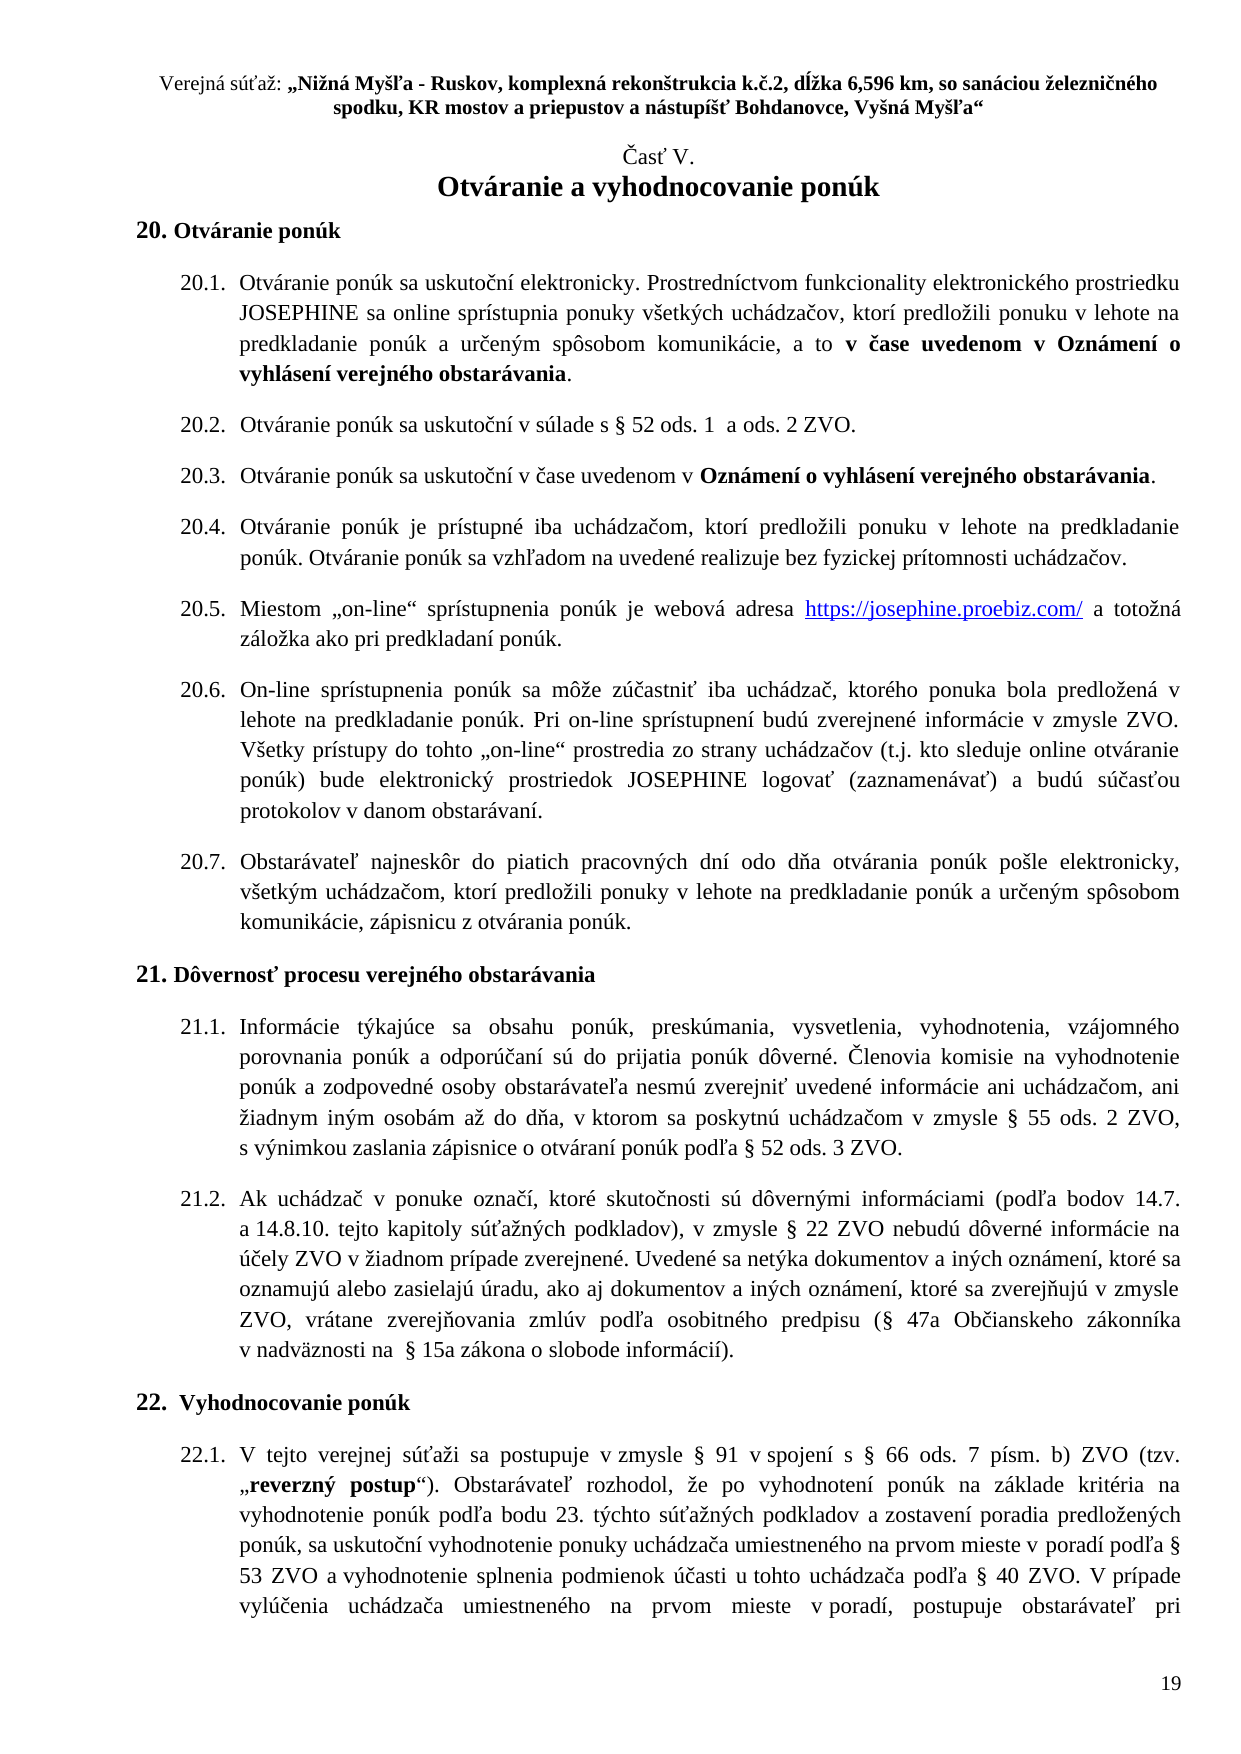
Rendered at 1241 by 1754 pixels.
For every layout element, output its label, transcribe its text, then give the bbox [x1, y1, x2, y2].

list Otváranie ponúk sa uskutoční v súlade s § 52 ods. 1 a ods. 2 ZVO. [180, 411, 1181, 437]
list Ak uchádzač v ponuke označí, ktoré skutočnosti sú dôvernými informáciami (podľa bodov 14.7. a 14.8.10. tejto kapitoly súťažných podkladov), v zmysle § 22 ZVO nebudú dôverné informácie na účely ZVO v žiadnom prípade zverejnené. Uvedené sa netýka dokumentov a iných oznámení, ktoré sa oznamujú alebo zasielajú úradu, ako aj dokumentov a iných oznámení, ktoré sa zverejňujú v zmysle ZVO, vrátane zverejňovania zmlúv podľa osobitného predpisu (§ 47a Občianskeho zákonníka v nadväznosti na § 15a zákona o slobode informácií). [180, 1185, 1181, 1362]
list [180, 1441, 1181, 1618]
list Otváranie ponúk sa uskutoční v čase uvedenom v Oznámení o vyhlásení verejného obstarávania. [180, 462, 1181, 488]
text Otváranie a vyhodnocovanie ponúk [136, 169, 1181, 203]
list Miestom „on-line“ sprístupnenia ponúk je webová adresa https://josephine.proebiz.com/ a totožná záložka ako pri predkladaní ponúk. [180, 594, 1181, 651]
list Dôvernosť procesu verejného obstarávania [136, 959, 1181, 988]
list On-line sprístupnenia ponúk sa môže zúčastniť iba uchádzač, ktorého ponuka bola predložená v lehote na predkladanie ponúk. Pri on-line sprístupnení budú zverejnené informácie v zmysle ZVO. Všetky prístupy do tohto „on-line“ prostredia zo strany uchádzačov (t.j. kto sleduje online otváranie ponúk) bude elektronický prostriedok JOSEPHINE logovať (zaznamenávať) a budú súčasťou protokolov v danom obstarávaní. [180, 676, 1181, 823]
list Otváranie ponúk je prístupné iba uchádzačom, ktorí predložili ponuku v lehote na predkladanie ponúk. Otváranie ponúk sa vzhľadom na uvedené realizuje bez fyzickej prítomnosti uchádzačov. [180, 513, 1181, 570]
list Obstarávateľ najneskôr do piatich pracovných dní odo dňa otvárania ponúk pošle elektronicky, všetkým uchádzačom, ktorí predložili ponuky v lehote na predkladanie ponúk a určeným spôsobom komunikácie, zápisnicu z otvárania ponúk. [180, 848, 1181, 934]
list Informácie týkajúce sa obsahu ponúk, preskúmania, vysvetlenia, vyhodnotenia, vzájomného porovnania ponúk a odporúčaní sú do prijatia ponúk dôverné. Členovia komisie na vyhodnotenie ponúk a zodpovedné osoby obstarávateľa nesmú zverejniť uvedené informácie ani uchádzačom, ani žiadnym iným osobám až do dňa, v ktorom sa poskytnú uchádzačom v zmysle § 55 ods. 2 ZVO, s výnimkou zaslania zápisnice o otváraní ponúk podľa § 52 ods. 3 ZVO. [180, 1013, 1181, 1160]
list Otváranie ponúk sa uskutoční elektronicky. Prostredníctvom funkcionality elektronického prostriedku JOSEPHINE sa online sprístupnia ponuky všetkých uchádzačov, ktorí predložili ponuku v lehote na predkladanie ponúk a určeným spôsobom komunikácie, a to v čase uvedenom v Oznámení o vyhlásení verejného obstarávania. [180, 269, 1181, 386]
text Časť V. [136, 143, 1181, 169]
list Vyhodnocovanie ponúk [136, 1387, 1181, 1416]
list Otváranie ponúk [136, 215, 1181, 244]
